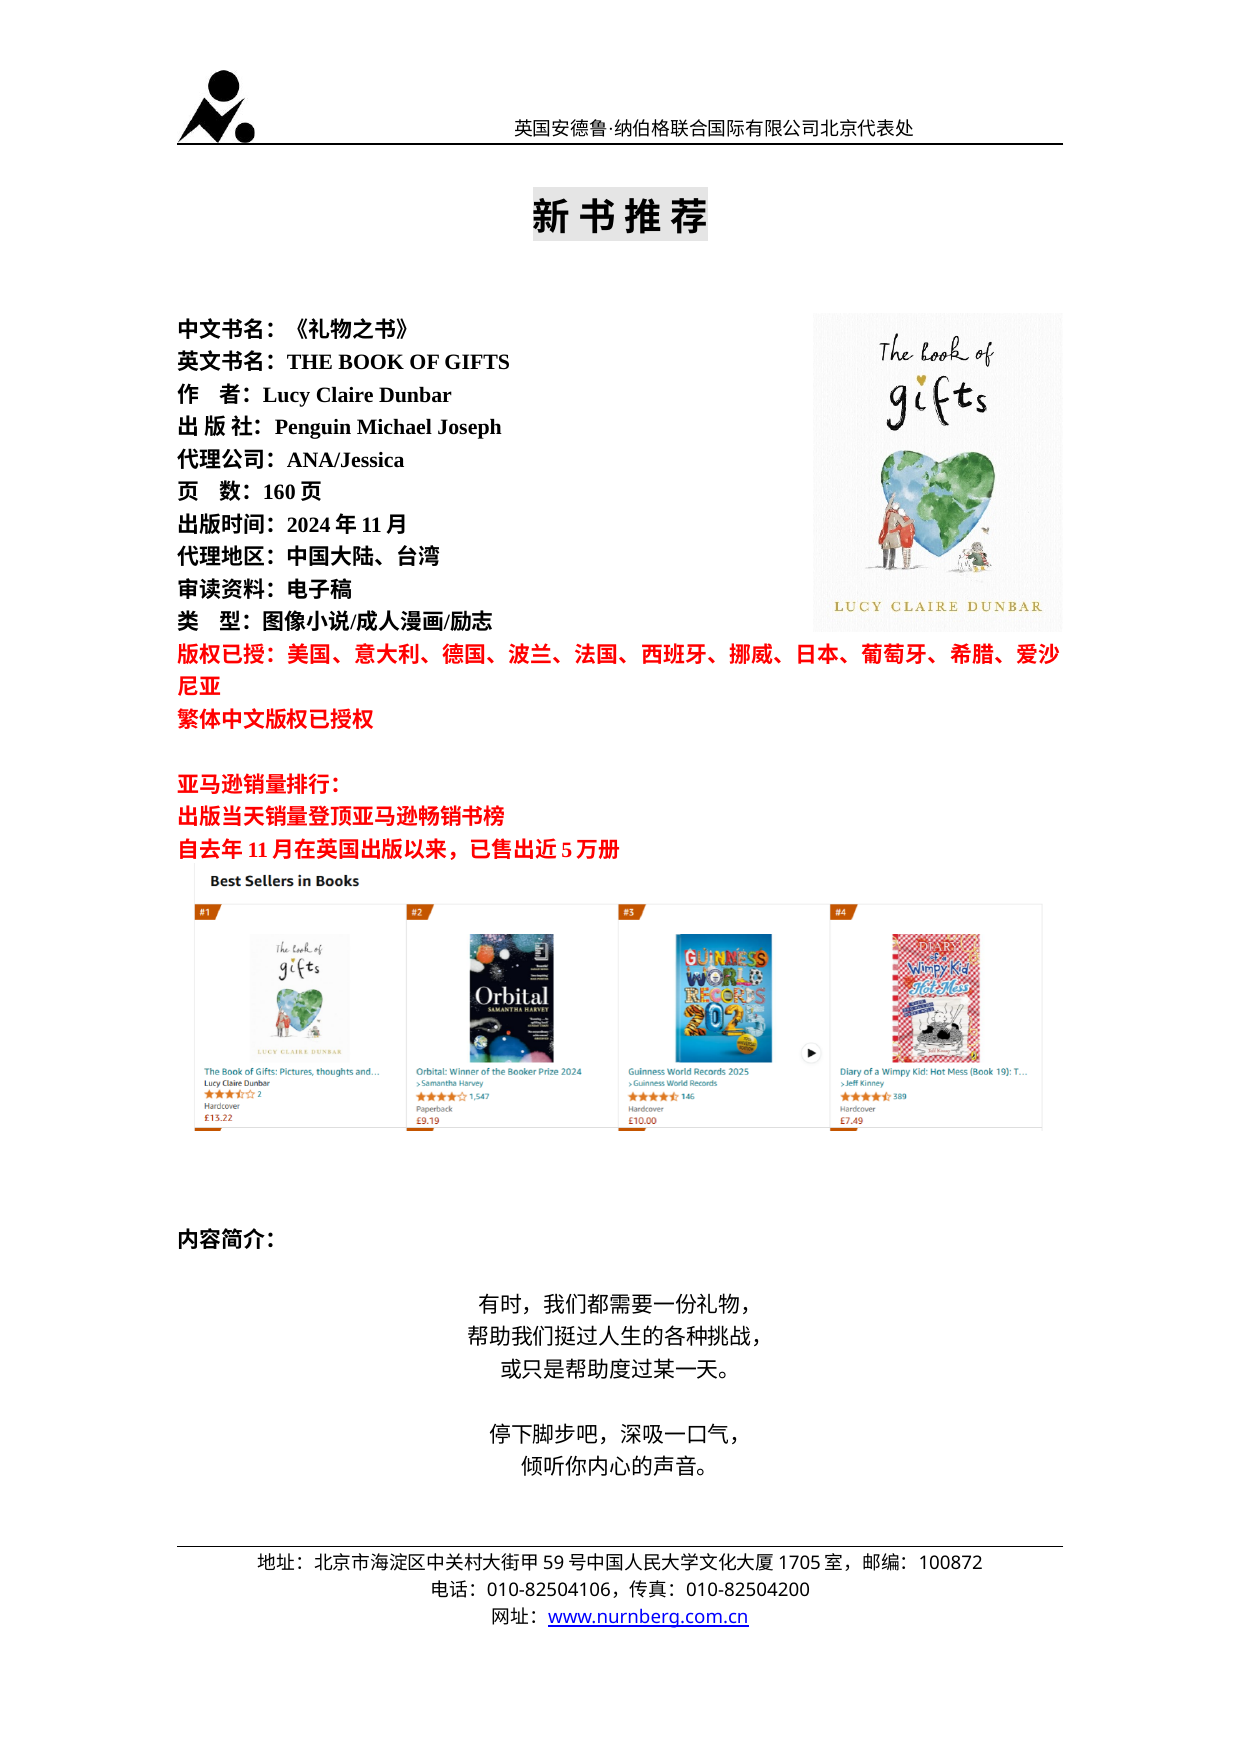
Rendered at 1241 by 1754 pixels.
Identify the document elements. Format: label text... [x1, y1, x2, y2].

text 作 者：Lucy Claire Dunbar [177, 376, 813, 409]
text 停下脚步吧，深吸一口气， [177, 1416, 1063, 1449]
text 出 版 社：Penguin Michael Joseph [177, 409, 813, 441]
text 繁体中文版权已授权 [177, 701, 1063, 734]
text 中文书名：《礼物之书》 [177, 311, 1063, 344]
text 页 数：160页 [177, 474, 813, 506]
text 新 书 推 荐 [177, 181, 1063, 246]
text 自去年11月在英国出版以来，已售出近5万册 [177, 831, 1063, 863]
picture [177, 863, 1063, 1131]
text 亚马逊销量排行： [177, 766, 1063, 799]
text 英文书名：THE BOOK OF GIFTS [177, 344, 813, 376]
picture [177, 70, 255, 143]
text 版权已授：美国、意大利、德国、波兰、法国、西班牙、挪威、日本、葡萄牙、希腊、爱沙尼亚 [177, 636, 1063, 701]
text 出版时间：2024年11月 [177, 506, 813, 539]
text 类 型：图像小说/成人漫画/励志 [177, 604, 1063, 636]
text 或只是帮助度过某一天。 [177, 1351, 1063, 1384]
text 倾听你内心的声音。 [177, 1449, 1063, 1481]
text 审读资料：电子稿 [177, 571, 813, 604]
picture [813, 313, 1063, 632]
text 出版当天销量登顶亚马逊畅销书榜 [177, 799, 1063, 831]
text 代理地区：中国大陆、台湾 [177, 539, 813, 571]
text 有时，我们都需要一份礼物， [177, 1286, 1063, 1319]
text 内容简介： [177, 1221, 1063, 1254]
text 代理公司：ANA/Jessica [177, 441, 813, 474]
text 帮助我们挺过人生的各种挑战， [177, 1319, 1063, 1351]
